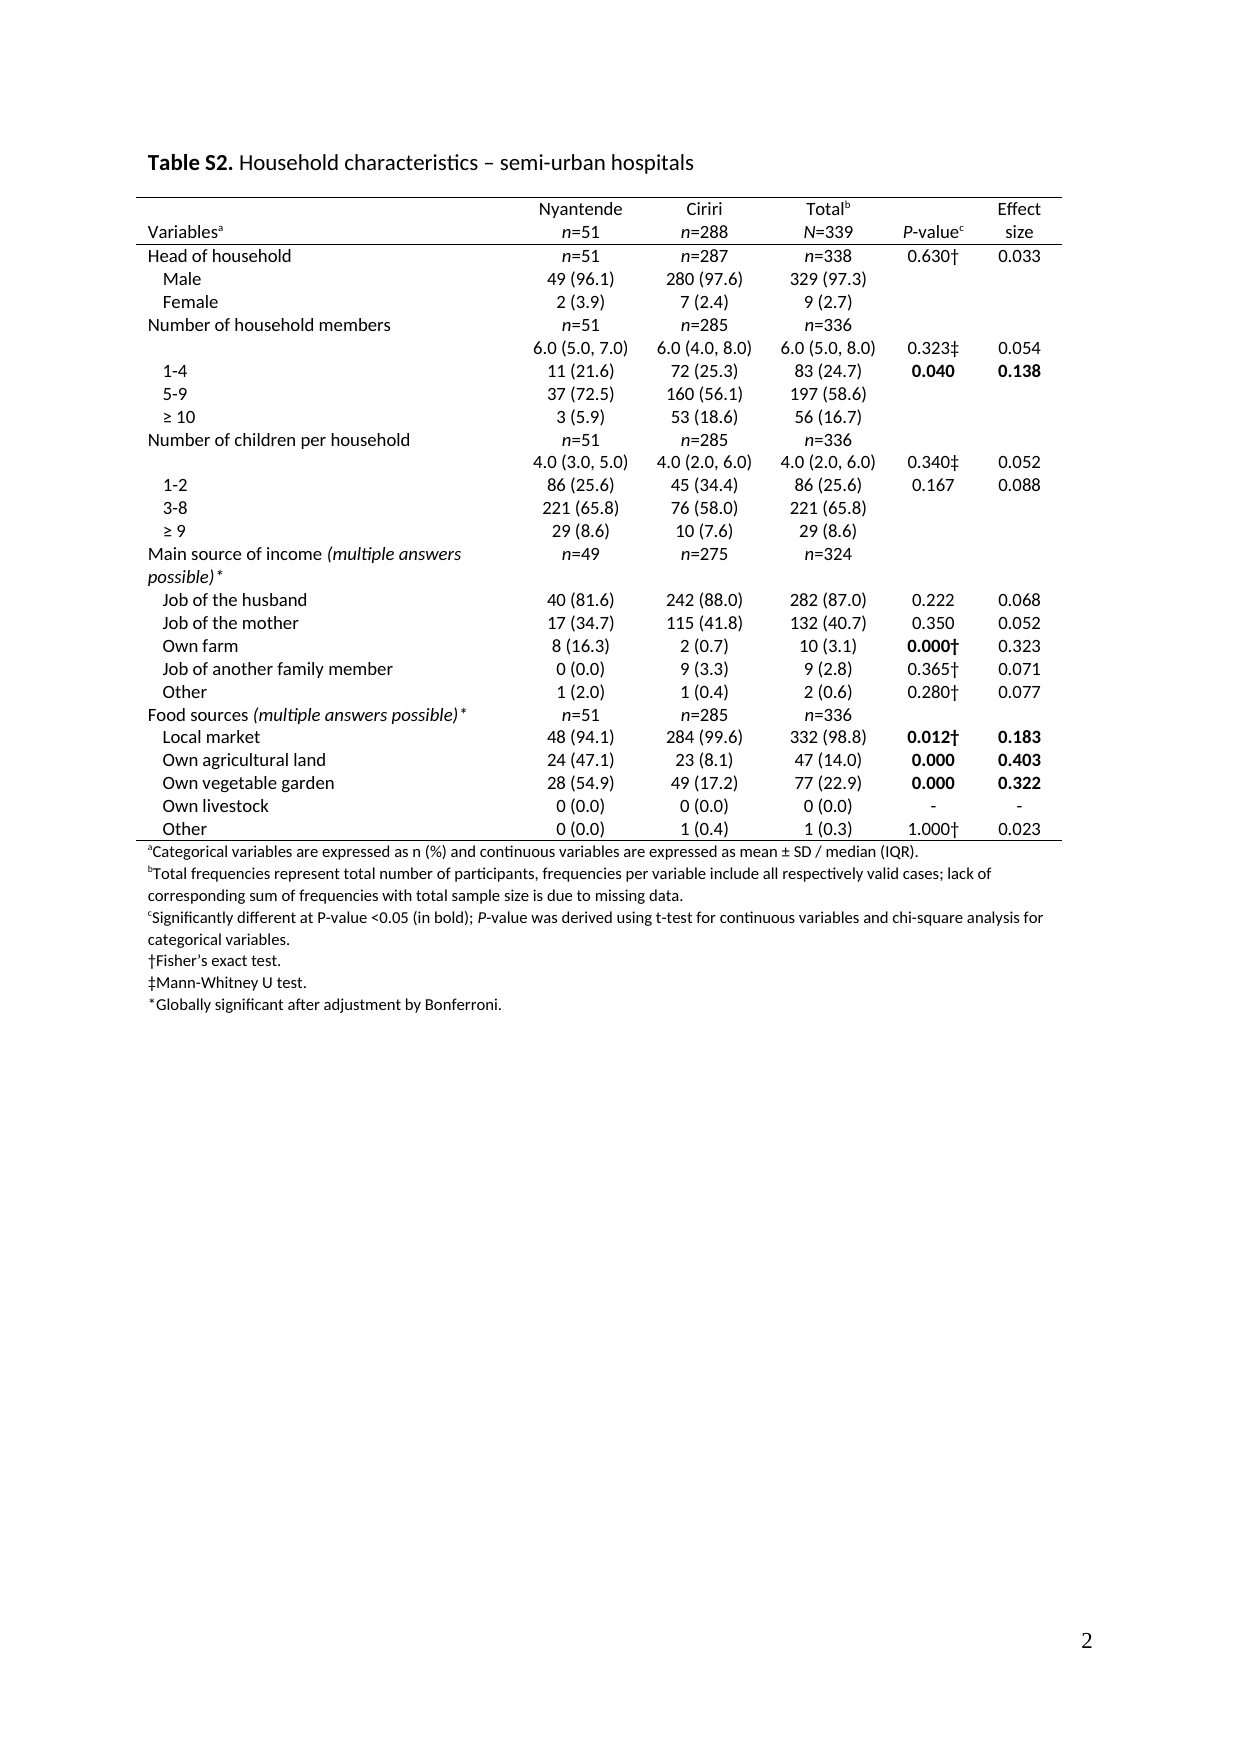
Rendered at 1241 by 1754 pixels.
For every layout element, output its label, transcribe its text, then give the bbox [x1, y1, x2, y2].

text aCategorical variables are expressed as n (%) and continuous variables are expressed as mean ± SD / median (IQR). bTotal frequencies represent total number of participants, frequencies per variable include all respectively valid cases; lack of corresponding sum of frequencies with total sample size is due to missing data. cSignificantly different at P-value <0.05 (in bold); P-value was derived using t-test for continuous variables and chi-square analysis for categorical variables. †Fisher’s exact test. ‡Mann-Whitney U test. *Globally significant after adjustment by Bonferroni. [148, 841, 1092, 1015]
table_cell n=285 4.0 (2.0, 6.0) 45 (34.4) 76 (58.0) 10 (7.6) [643, 428, 766, 542]
table_cell n=285 6.0 (4.0, 8.0) 72 (25.3) 160 (56.1) 53 (18.6) [643, 313, 766, 428]
table_cell Main source of income (multiple answers possible)* Job of the husband Job of the mother Own farm Job of another family member Other [136, 543, 519, 703]
table_cell n=51 6.0 (5.0, 7.0) 11 (21.6) 37 (72.5) 3 (5.9) [519, 313, 642, 428]
table_cell n=51 48 (94.1) 24 (47.1) 28 (54.9) 0 (0.0) 0 (0.0) [519, 703, 642, 840]
table_cell Head of household Male Female [136, 245, 519, 313]
table_cell 0.323‡ 0.040 [890, 313, 976, 428]
table_cell n=336 332 (98.8) 47 (14.0) 77 (22.9) 0 (0.0) 1 (0.3) [766, 703, 890, 840]
table_cell n=324 282 (87.0) 132 (40.7) 10 (3.1) 9 (2.8) 2 (0.6) [766, 543, 890, 703]
table_header Totalb N=339 [766, 198, 890, 243]
table_cell n=338 329 (97.3) 9 (2.7) [766, 245, 890, 313]
table_header Ciriri n=288 [643, 198, 766, 243]
table_cell Number of children per household 1-2 3-8 ≥ 9 [136, 428, 519, 542]
table_cell n=49 40 (81.6) 17 (34.7) 8 (16.3) 0 (0.0) 1 (2.0) [519, 543, 642, 703]
table_cell n=275 242 (88.0) 115 (41.8) 2 (0.7) 9 (3.3) 1 (0.4) [643, 543, 766, 703]
table_cell 0.340‡ 0.167 [890, 428, 976, 542]
table_cell n=287 280 (97.6) 7 (2.4) [643, 245, 766, 313]
table_cell 0.033 [976, 245, 1062, 313]
table_header Variablesa [136, 198, 519, 243]
table_cell n=51 4.0 (3.0, 5.0) 86 (25.6) 221 (65.8) 29 (8.6) [519, 428, 642, 542]
table_cell 0.630† [890, 245, 976, 313]
table_cell n=285 284 (99.6) 23 (8.1) 49 (17.2) 0 (0.0) 1 (0.4) [643, 703, 766, 840]
table_cell Food sources (multiple answers possible)* Local market Own agricultural land Own vegetable garden Own livestock Other [136, 703, 519, 840]
table_cell n=336 6.0 (5.0, 8.0) 83 (24.7) 197 (58.6) 56 (16.7) [766, 313, 890, 428]
table_cell Number of household members 1-4 5-9 ≥ 10 [136, 313, 519, 428]
table_header Nyantende n=51 [519, 198, 642, 243]
table_cell n=336 4.0 (2.0, 6.0) 86 (25.6) 221 (65.8) 29 (8.6) [766, 428, 890, 542]
table_cell 0.054 0.138 [976, 313, 1062, 428]
table_cell 0.012† 0.000 0.000 - 1.000† [890, 703, 976, 840]
table_header P-valuec [890, 198, 976, 243]
table_cell 0.222 0.350 0.000† 0.365† 0.280† [890, 543, 976, 703]
table_cell 0.183 0.403 0.322 - 0.023 [976, 703, 1062, 840]
table_cell 0.052 0.088 [976, 428, 1062, 542]
table_header Effect size [976, 198, 1062, 243]
table_cell n=51 49 (96.1) 2 (3.9) [519, 245, 642, 313]
text Table S2. Household characteristics – semi-urban hospitals [148, 148, 1092, 176]
table_cell 0.068 0.052 0.323 0.071 0.077 [976, 543, 1062, 703]
